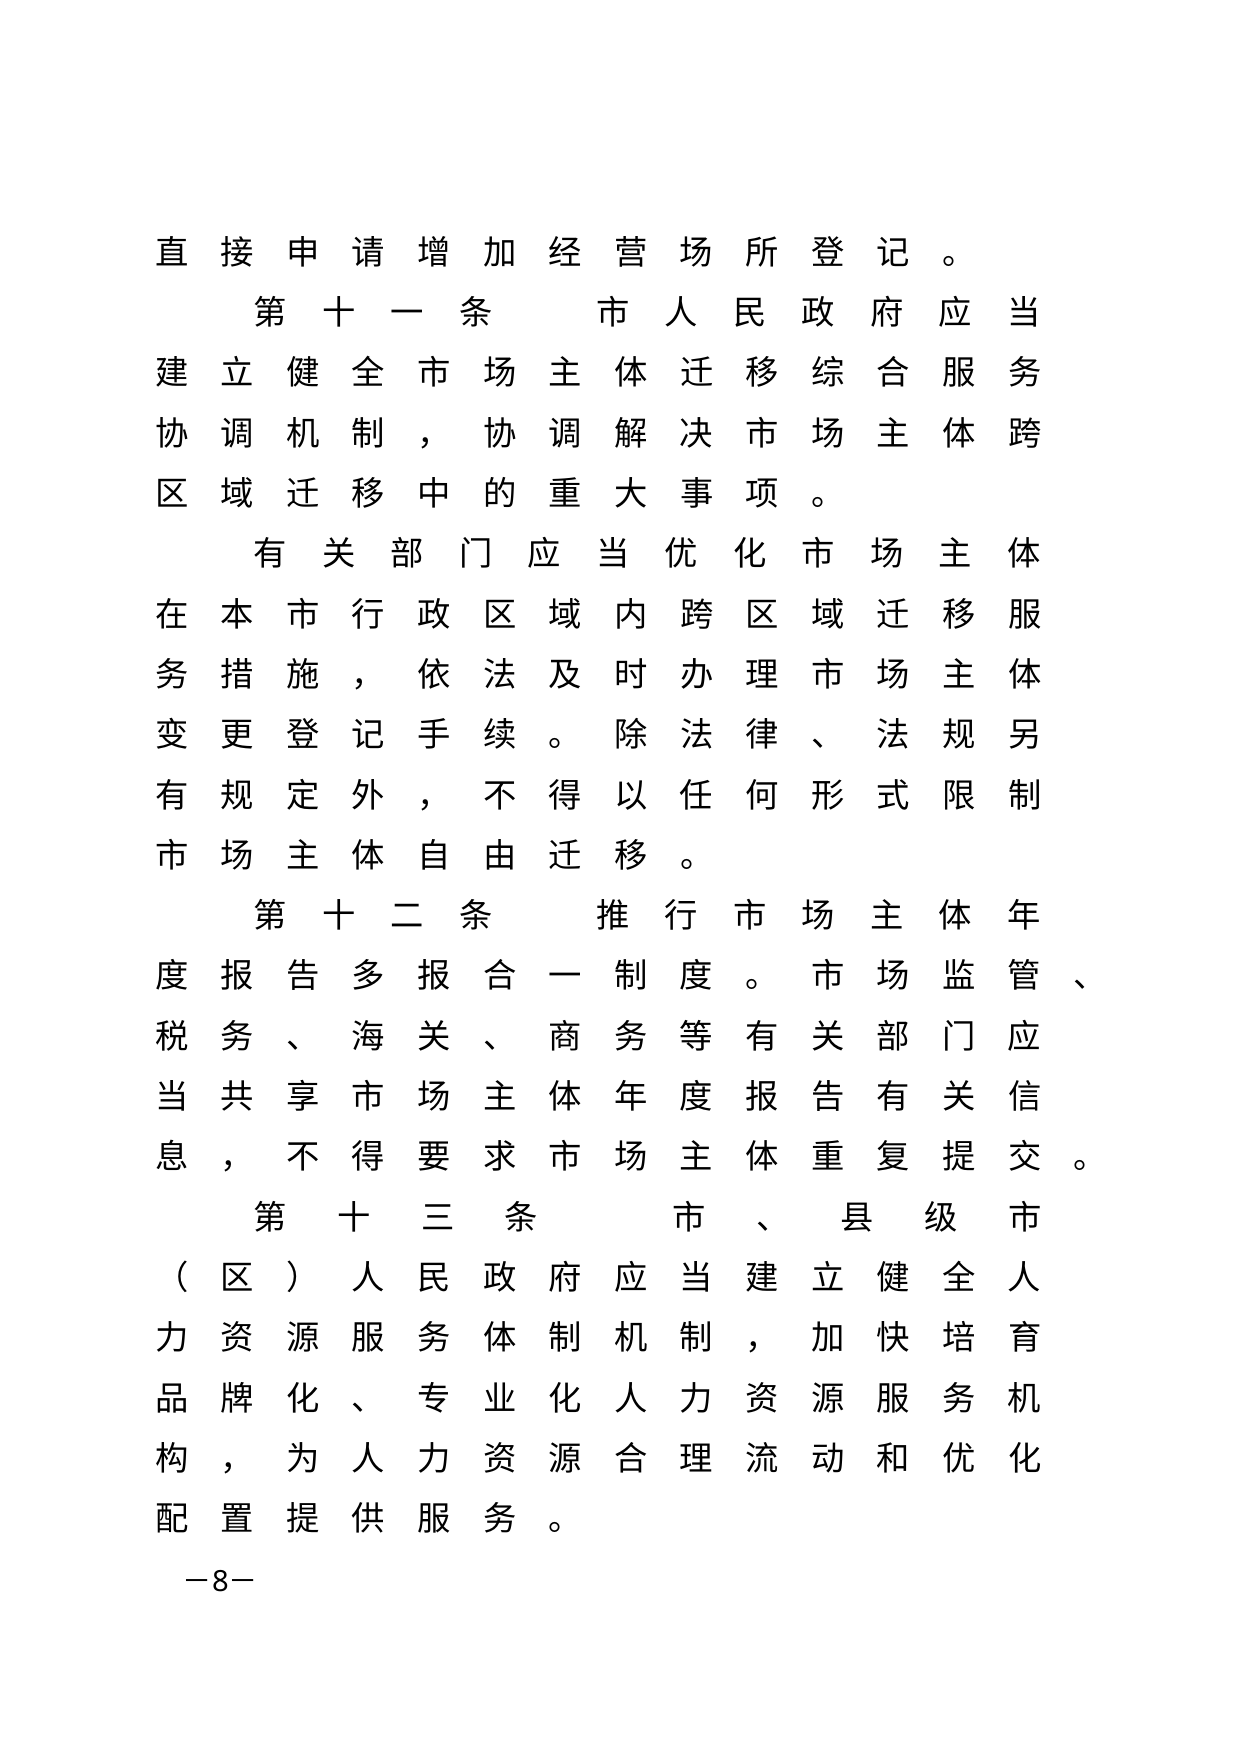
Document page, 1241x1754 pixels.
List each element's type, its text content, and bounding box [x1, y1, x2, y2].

text 第十二条 推行市场主体年度报告多报合一制度。市场监管、税务、海关、商务等有关部门应当共享市场主体年度报告有关信息，不得要求市场主体重复提交。 [155, 883, 1073, 1184]
text 有关部门应当优化市场主体在本市行政区域内跨区域迁移服务措施，依法及时办理市场主体变更登记手续。除法律、法规另有规定外，不得以任何形式限制市场主体自由迁移。 [155, 521, 1073, 883]
text 按照国家和省有关规定实施市场主体住所与经营场所分离登记改革，市场主体可以登记一个或者多个经营场所；对市场主体在住所以外开展的经营活动、属于同一县级市（区）登记机关管辖的，免于设立分支机构，可以直接申请增加经营场所登记。 [155, 219, 1073, 280]
text 第十一条 市人民政府应当建立健全市场主体迁移综合服务协调机制，协调解决市场主体跨区域迁移中的重大事项。 [155, 280, 1073, 521]
text 第十三条 市、县级市（区）人民政府应当建立健全人力资源服务体制机制，加快培育品牌化、专业化人力资源服务机构，为人力资源合理流动和优化配置提供服务。 [155, 1184, 1073, 1546]
